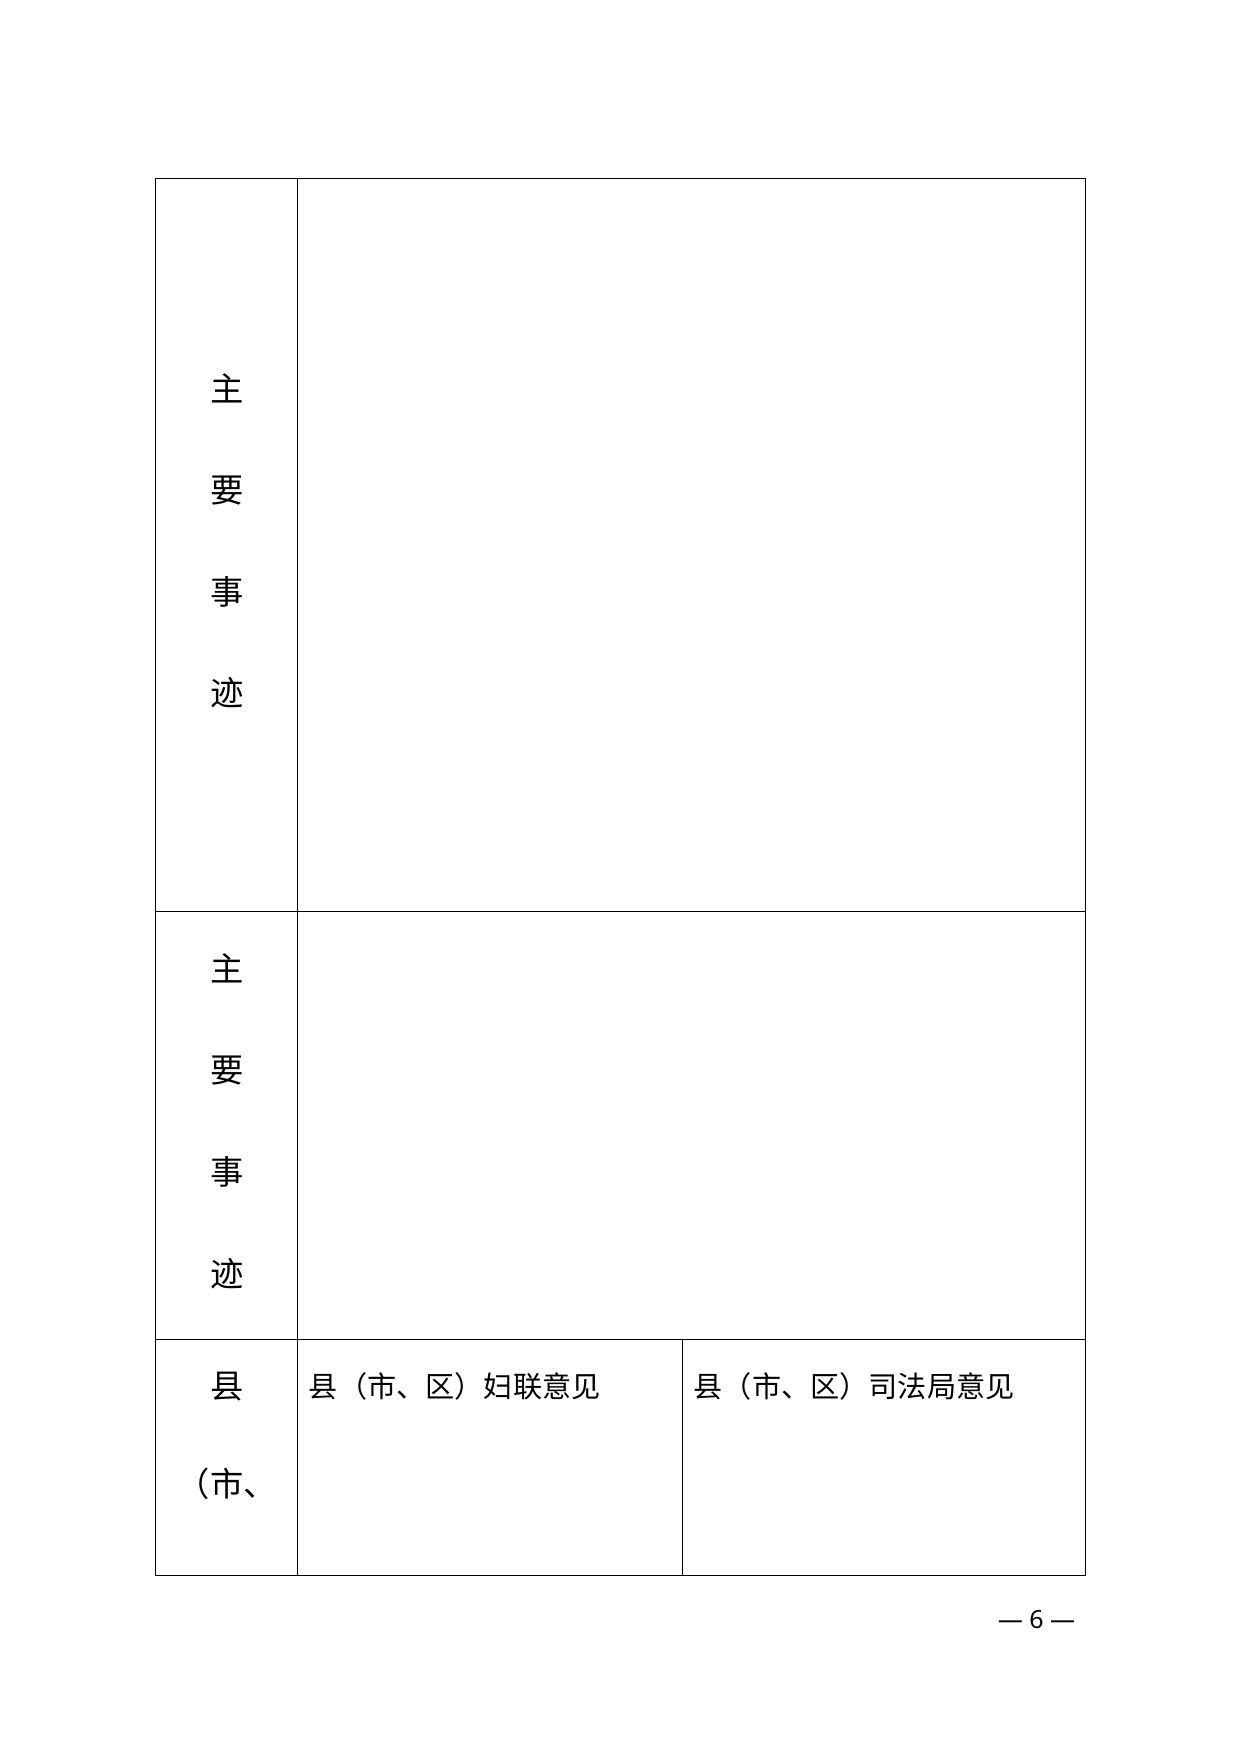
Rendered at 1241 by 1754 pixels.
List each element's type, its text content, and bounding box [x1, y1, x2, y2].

table_cell 主 要 事 迹 [156, 912, 297, 1338]
table_cell 县（市、区）妇联、司法局意见 [156, 1340, 297, 1575]
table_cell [683, 1340, 1085, 1575]
table_cell 主 要 事 迹 [156, 179, 297, 911]
table_cell [298, 179, 1085, 911]
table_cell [298, 1340, 682, 1575]
table_cell [298, 912, 1085, 1338]
